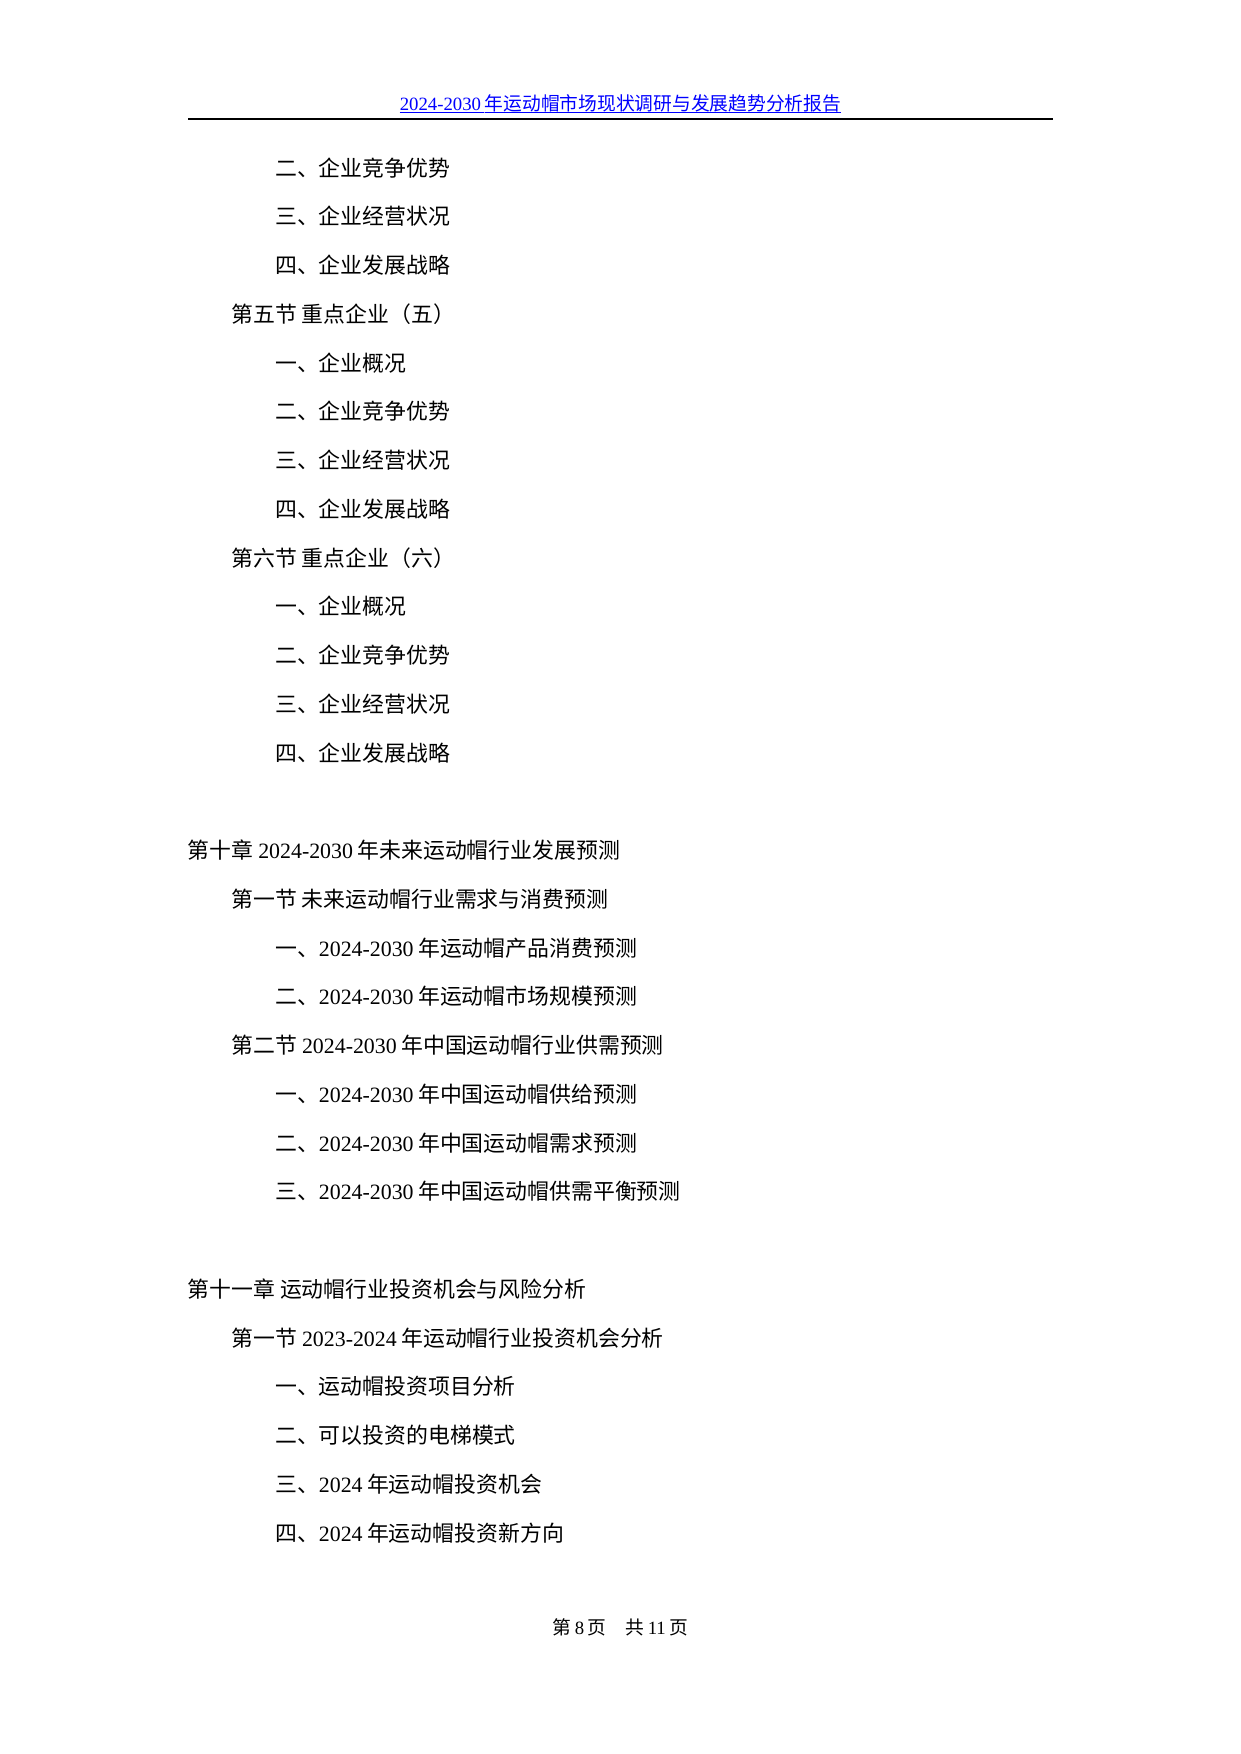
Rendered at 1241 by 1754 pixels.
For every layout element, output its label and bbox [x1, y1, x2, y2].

text [187, 150, 1053, 1548]
